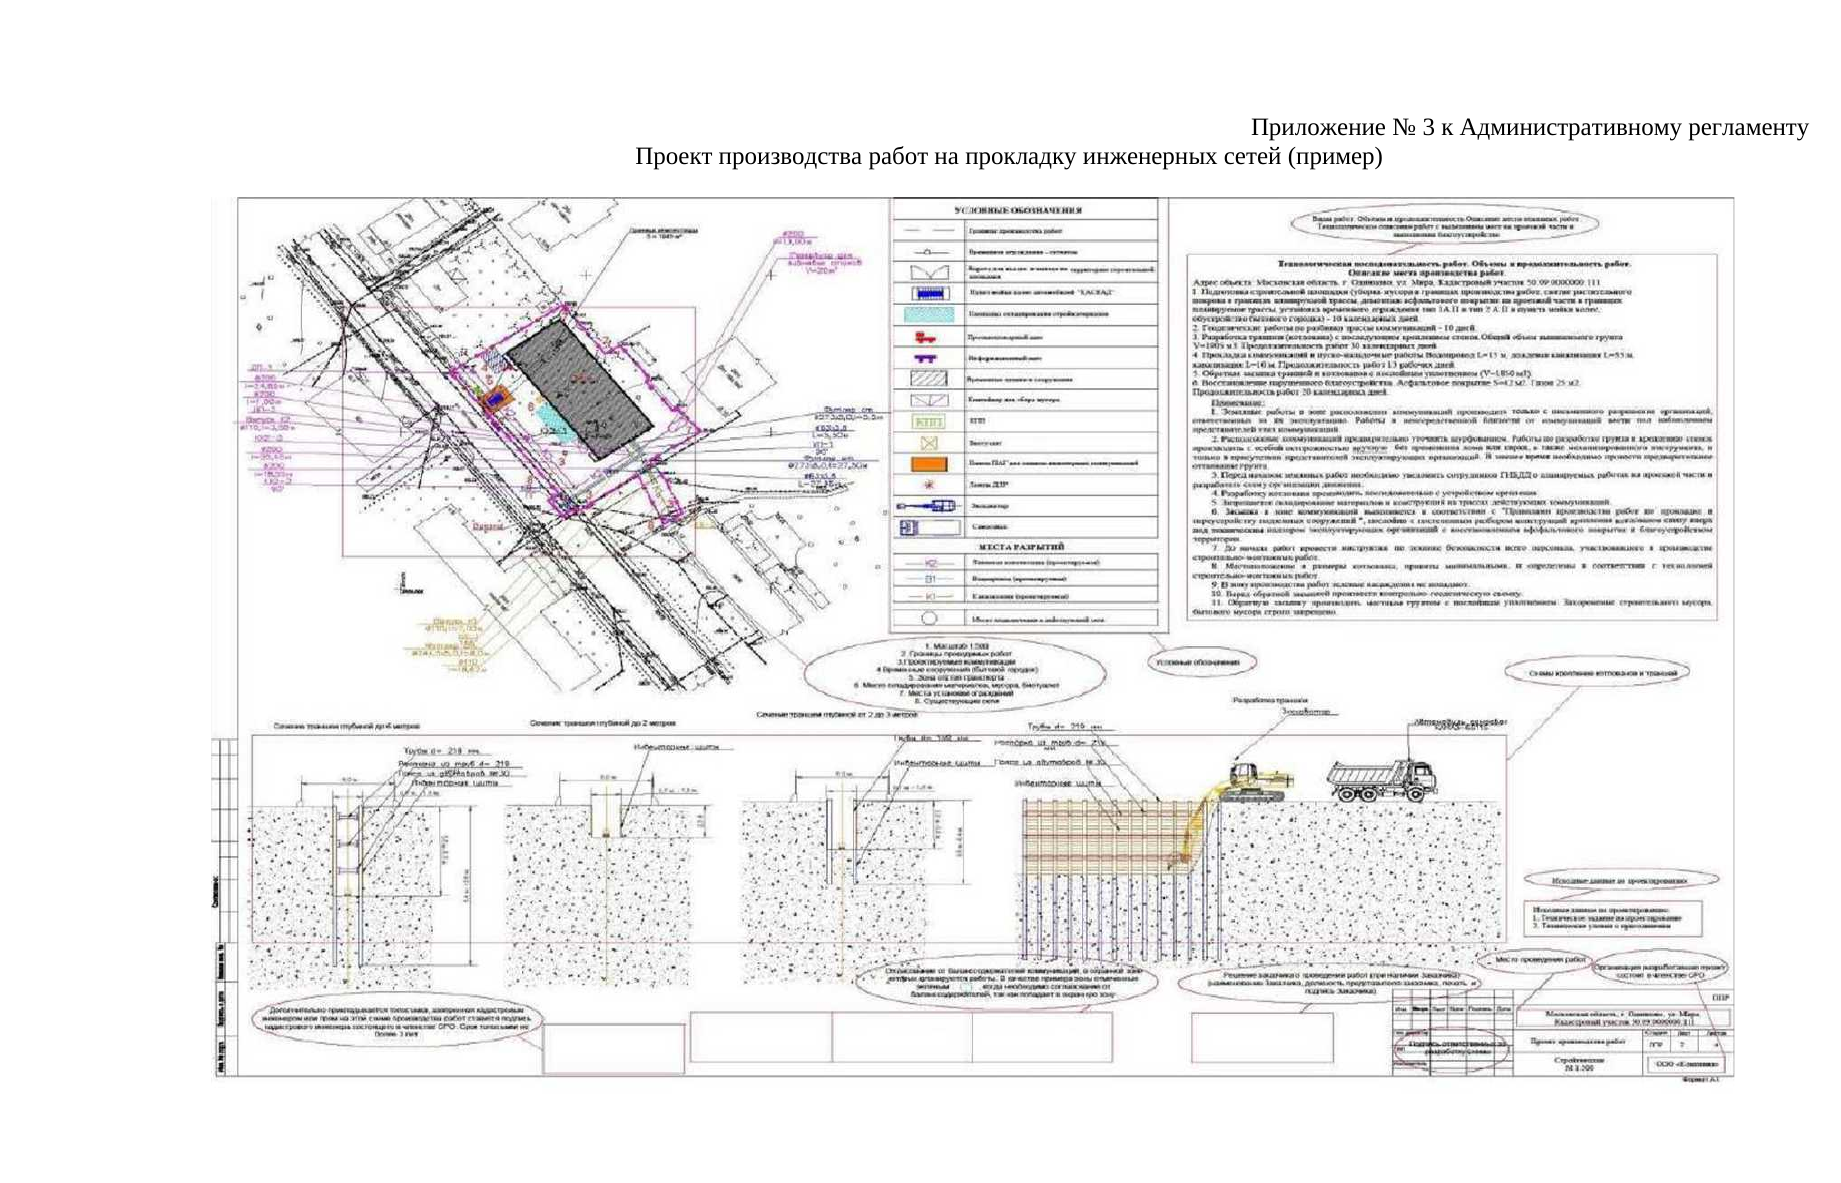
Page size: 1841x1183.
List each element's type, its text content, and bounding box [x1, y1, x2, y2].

text Приложение № 3 к Административному регламенту [225, 112, 1809, 141]
text Проект производства работ на прокладку инженерных сетей (пример) [150, 141, 1809, 170]
picture [211, 197, 1735, 1094]
